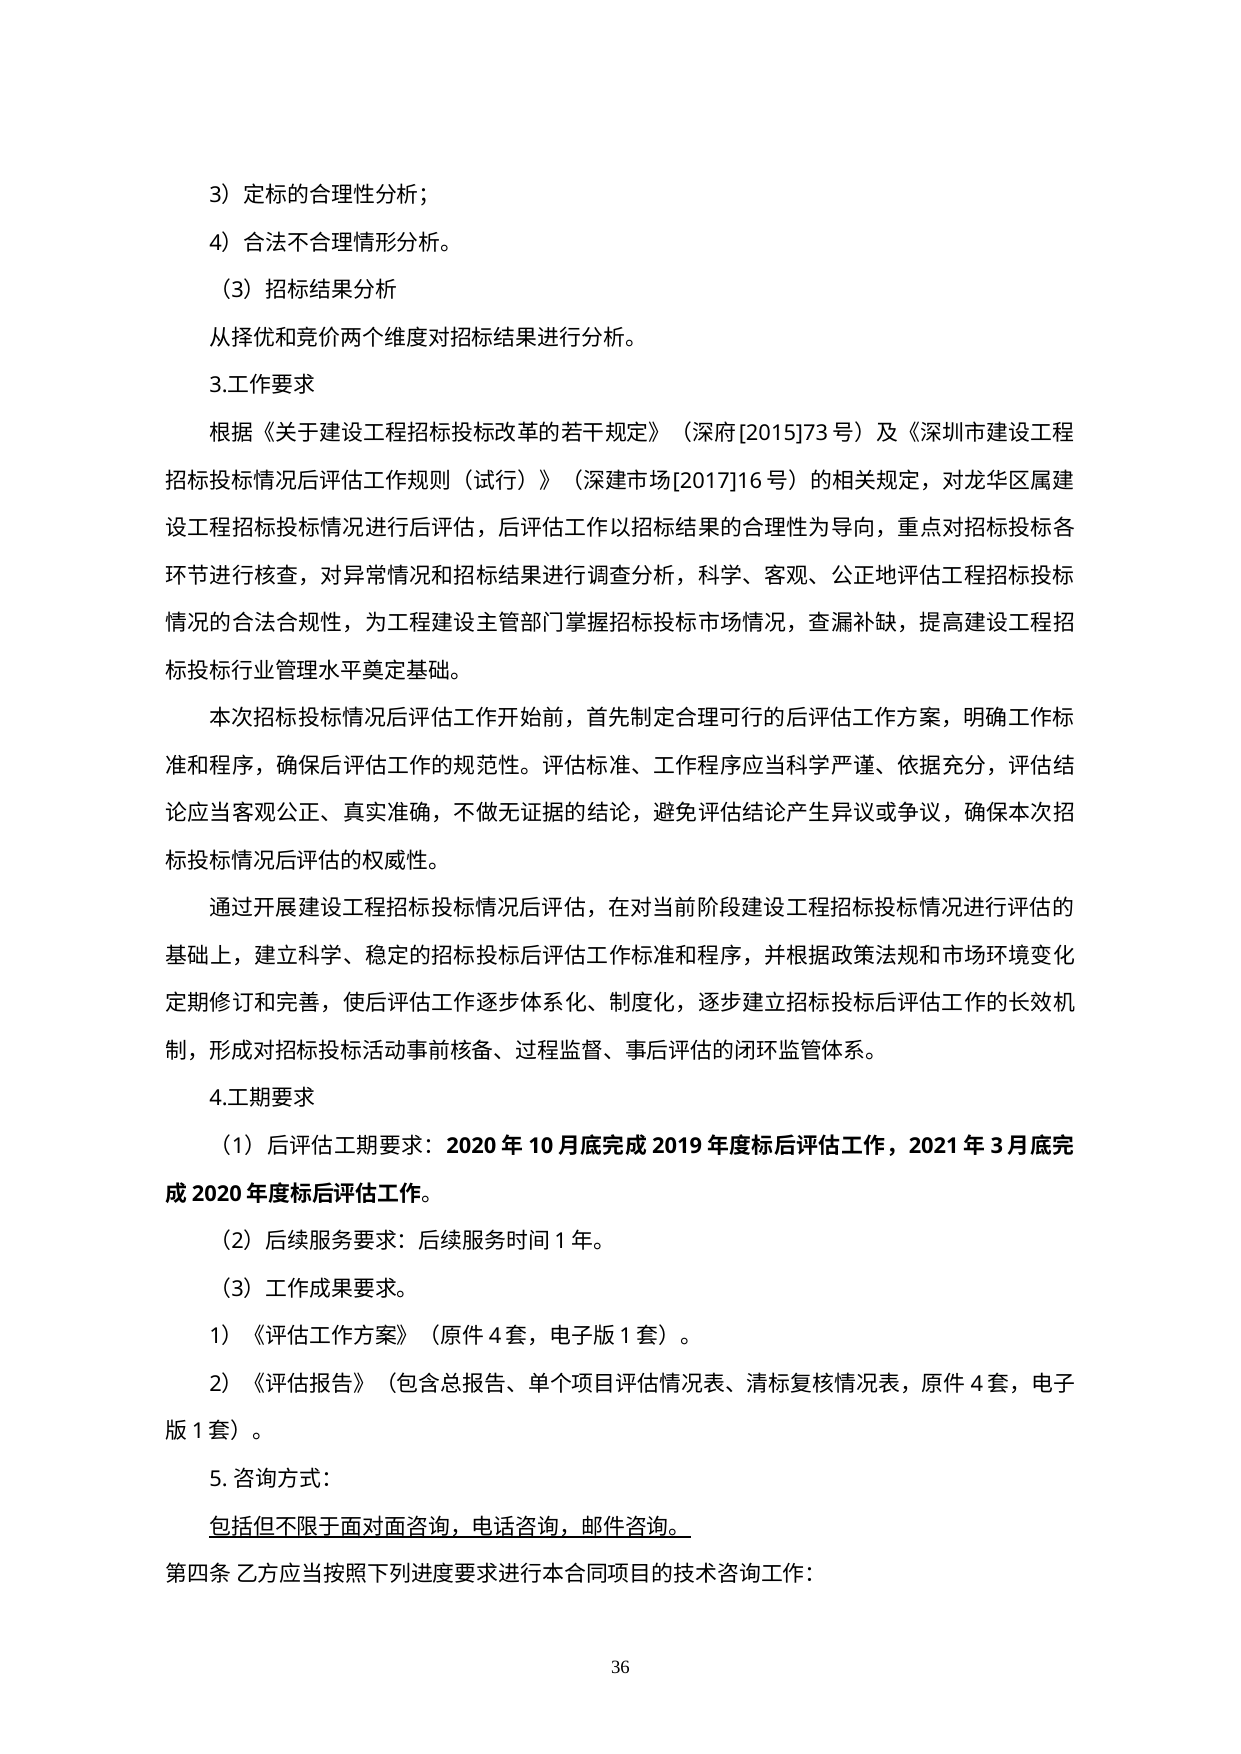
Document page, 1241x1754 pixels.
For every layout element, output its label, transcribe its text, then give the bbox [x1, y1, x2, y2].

text 1）《评估工作方案》（原件4套，电子版1套）。 [165, 1318, 1075, 1350]
text （3）工作成果要求。 [165, 1271, 1075, 1302]
text 通过开展建设工程招标投标情况后评估，在对当前阶段建设工程招标投标情况进行评估的基础上，建立科学、稳定的招标投标后评估工作标准和程序，并根据政策法规和市场环境变化定期修订和完善，使后评估工作逐步体系化、制度化，逐步建立招标投标后评估工作的长效机制，形成对招标投标活动事前核备、过程监督、事后评估的闭环监管体系。 [165, 890, 1075, 1064]
text 4.工期要求 [165, 1080, 1075, 1112]
text 2）《评估报告》（包含总报告、单个项目评估情况表、清标复核情况表，原件4套，电子版1套）。 [165, 1366, 1075, 1445]
text 3）定标的合理性分析； [165, 177, 1075, 209]
text 从择优和竞价两个维度对招标结果进行分析。 [165, 320, 1075, 352]
text 4）合法不合理情形分析。 [165, 225, 1075, 257]
text （3）招标结果分析 [165, 272, 1075, 304]
text 5. 咨询方式： [165, 1461, 1075, 1493]
text 包括但不限于面对面咨询，电话咨询，邮件咨询。 [165, 1509, 1075, 1540]
text 第四条 乙方应当按照下列进度要求进行本合同项目的技术咨询工作： [165, 1556, 1075, 1588]
text （1）后评估工期要求：2020年10月底完成2019年度标后评估工作，2021年3月底完成2020年度标后评估工作。 [165, 1128, 1075, 1207]
text 本次招标投标情况后评估工作开始前，首先制定合理可行的后评估工作方案，明确工作标准和程序，确保后评估工作的规范性。评估标准、工作程序应当科学严谨、依据充分，评估结论应当客观公正、真实准确，不做无证据的结论，避免评估结论产生异议或争议，确保本次招标投标情况后评估的权威性。 [165, 700, 1075, 874]
text （2）后续服务要求：后续服务时间1年。 [165, 1223, 1075, 1255]
text 3.工作要求 [165, 367, 1075, 399]
text 根据《关于建设工程招标投标改革的若干规定》（深府[2015]73号）及《深圳市建设工程招标投标情况后评估工作规则（试行）》（深建市场[2017]16号）的相关规定，对龙华区属建设工程招标投标情况进行后评估，后评估工作以招标结果的合理性为导向，重点对招标投标各环节进行核查，对异常情况和招标结果进行调查分析，科学、客观、公正地评估工程招标投标情况的合法合规性，为工程建设主管部门掌握招标投标市场情况，查漏补缺，提高建设工程招标投标行业管理水平奠定基础。 [165, 415, 1075, 684]
